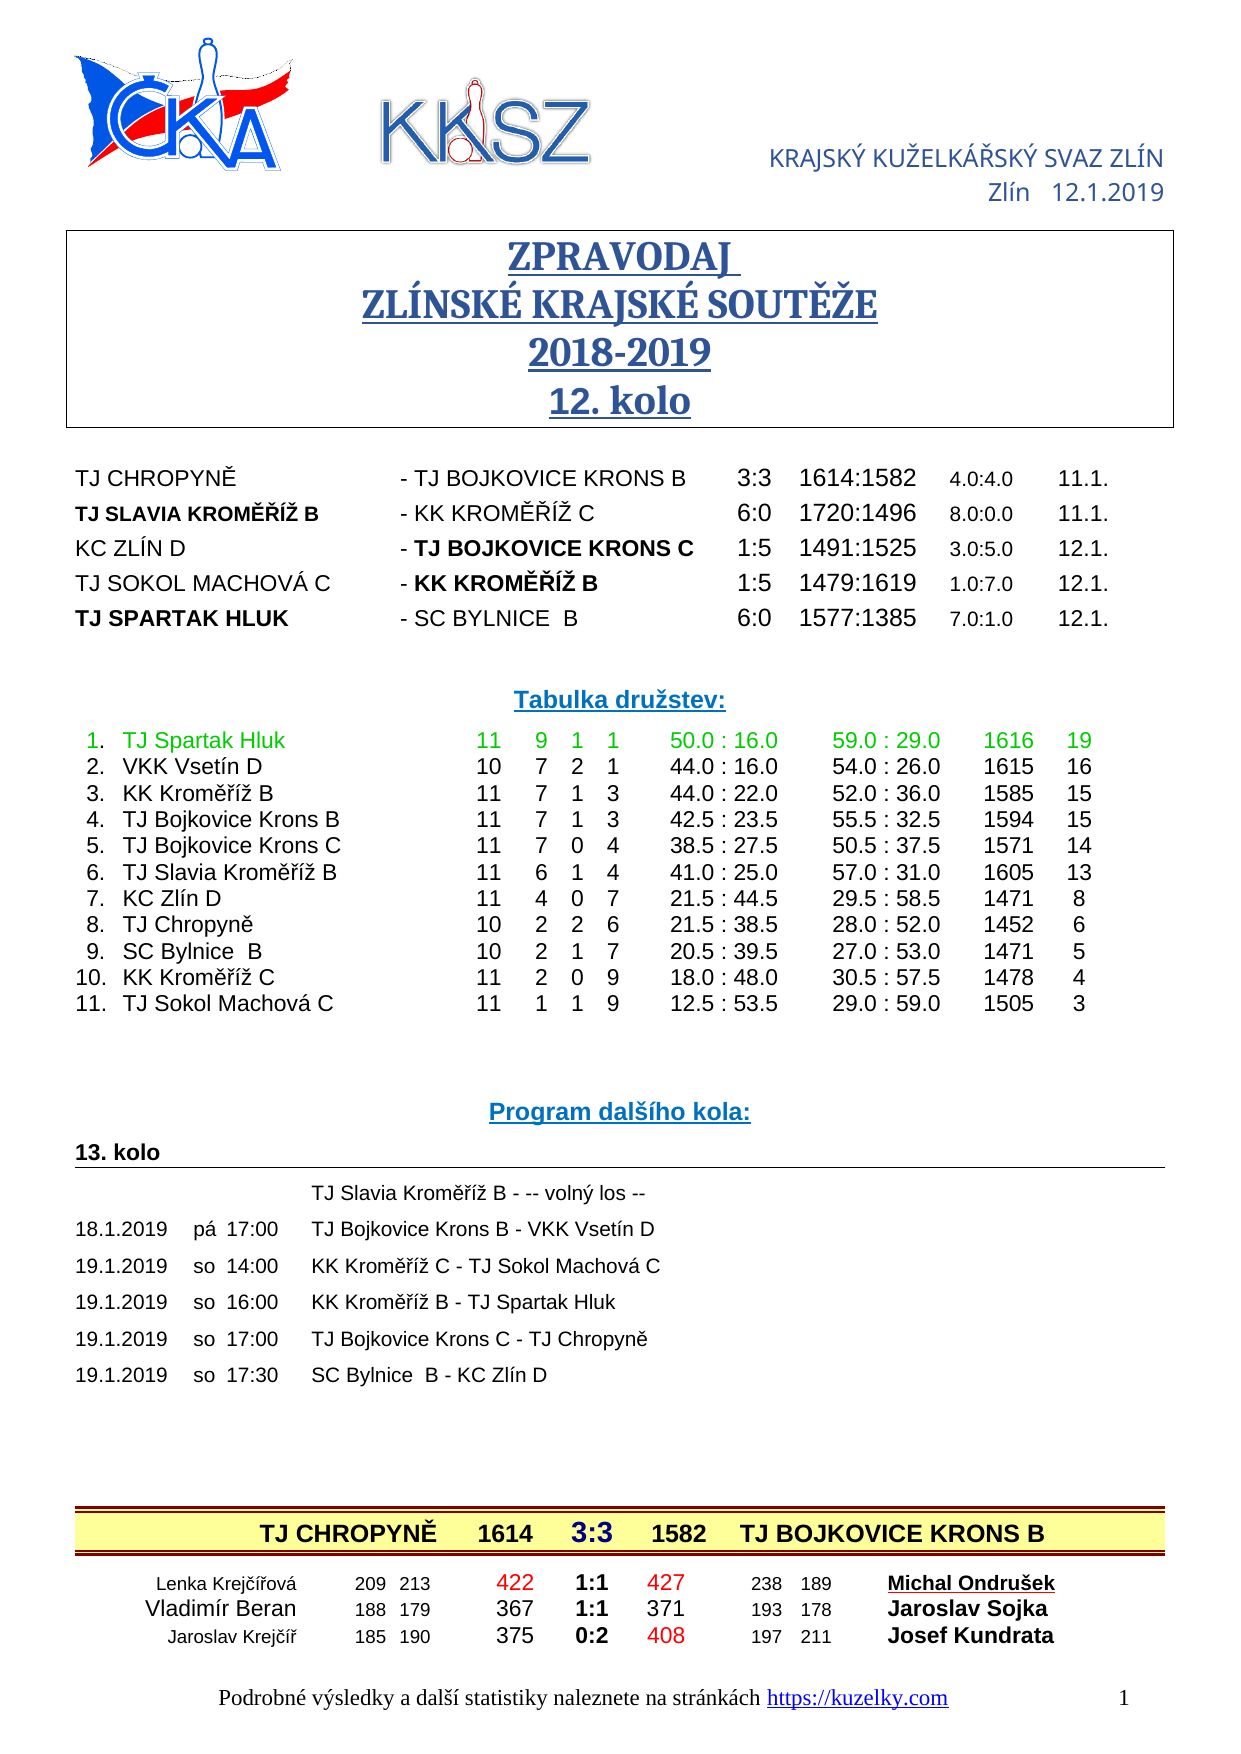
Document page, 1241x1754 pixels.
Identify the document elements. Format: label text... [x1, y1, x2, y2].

text KC Zlín D - TJ Bojkovice Krons C 1:5 1491:1525 3.0:5.0 12.1. [75, 533, 1165, 562]
text ZLÍNSKÉ KRAJSKÉ SOUTĚŽE [67, 278, 1173, 326]
text Tabulka družstev: [63, 686, 1176, 714]
text TJ Sokol Machová C - KK Kroměříž B 1:5 1479:1619 1.0:7.0 12.1. [75, 568, 1165, 597]
text 12. kolo [67, 374, 1173, 427]
text TJ Spartak Hluk - SC Bylnice B 6:0 1577:1385 7.0:1.0 12.1. [75, 603, 1165, 632]
text ZPRAVODAJ [67, 231, 1173, 278]
text 19.1.2019 so 17:30 SC Bylnice B - KC Zlín D [75, 1363, 1165, 1387]
text 13. kolo [75, 1138, 1165, 1167]
text 18.1.2019 pá 17:00 TJ Bojkovice Krons B - VKK Vsetín D [75, 1217, 1165, 1241]
text 5. TJ Bojkovice Krons C 11 7 0 4 38.5 : 27.5 50.5 : 37.5 1571 14 [75, 832, 1165, 858]
text 9. SC Bylnice B 10 2 1 7 20.5 : 39.5 27.0 : 53.0 1471 5 [75, 938, 1165, 964]
text 7. KC Zlín D 11 4 0 7 21.5 : 44.5 29.5 : 58.5 1471 8 [75, 885, 1165, 911]
text 19.1.2019 so 16:00 KK Kroměříž B - TJ Spartak Hluk [75, 1290, 1165, 1314]
picture [377, 75, 594, 168]
text 11. TJ Sokol Machová C 11 1 1 9 12.5 : 53.5 29.0 : 59.0 1505 3 [75, 990, 1165, 1017]
text Zlín 12.1.2019 [75, 174, 1164, 208]
text 8. TJ Chropyně 10 2 2 6 21.5 : 38.5 28.0 : 52.0 1452 6 [75, 911, 1165, 938]
text 1. TJ Spartak Hluk 11 9 1 1 50.0 : 16.0 59.0 : 29.0 1616 19 [75, 727, 1165, 753]
text 10. KK Kroměříž C 11 2 0 9 18.0 : 48.0 30.5 : 57.5 1478 4 [75, 964, 1165, 990]
text TJ Slavia Kroměříž B - -- volný los -- [75, 1181, 1165, 1204]
text Jaroslav Krejčíř 185 190 375 0:2 408 197 211 Josef Kundrata [75, 1622, 1165, 1648]
text Lenka Krejčířová 209 213 422 1:1 427 238 189 Michal Ondrušek [75, 1569, 1165, 1595]
text Program dalšího kola: [63, 1097, 1176, 1126]
text TJ Chropyně 1614 3:3 1582 TJ Bojkovice Krons B [75, 1513, 1165, 1550]
text 6. TJ Slavia Kroměříž B 11 6 1 4 41.0 : 25.0 57.0 : 31.0 1605 13 [75, 858, 1165, 885]
text TJ Chropyně - TJ Bojkovice Krons B 3:3 1614:1582 4.0:4.0 11.1. [75, 463, 1165, 492]
text Vladimír Beran 188 179 367 1:1 371 193 178 Jaroslav Sojka [75, 1595, 1165, 1622]
text 3. KK Kroměříž B 11 7 1 3 44.0 : 22.0 52.0 : 36.0 1585 15 [75, 779, 1165, 806]
text 2. VKK Vsetín D 10 7 2 1 44.0 : 16.0 54.0 : 26.0 1615 16 [75, 753, 1165, 779]
text KRAJSKÝ KUŽELKÁŘSKÝ SVAZ ZLÍN [75, 75, 1164, 174]
text 4. TJ Bojkovice Krons B 11 7 1 3 42.5 : 23.5 55.5 : 32.5 1594 15 [75, 806, 1165, 832]
text 19.1.2019 so 17:00 TJ Bojkovice Krons C - TJ Chropyně [75, 1326, 1165, 1350]
text TJ Slavia Kroměříž B - KK Kroměříž C 6:0 1720:1496 8.0:0.0 11.1. [75, 498, 1165, 527]
text 19.1.2019 so 14:00 KK Kroměříž C - TJ Sokol Machová C [75, 1253, 1165, 1277]
text 2018-2019 [67, 326, 1173, 374]
